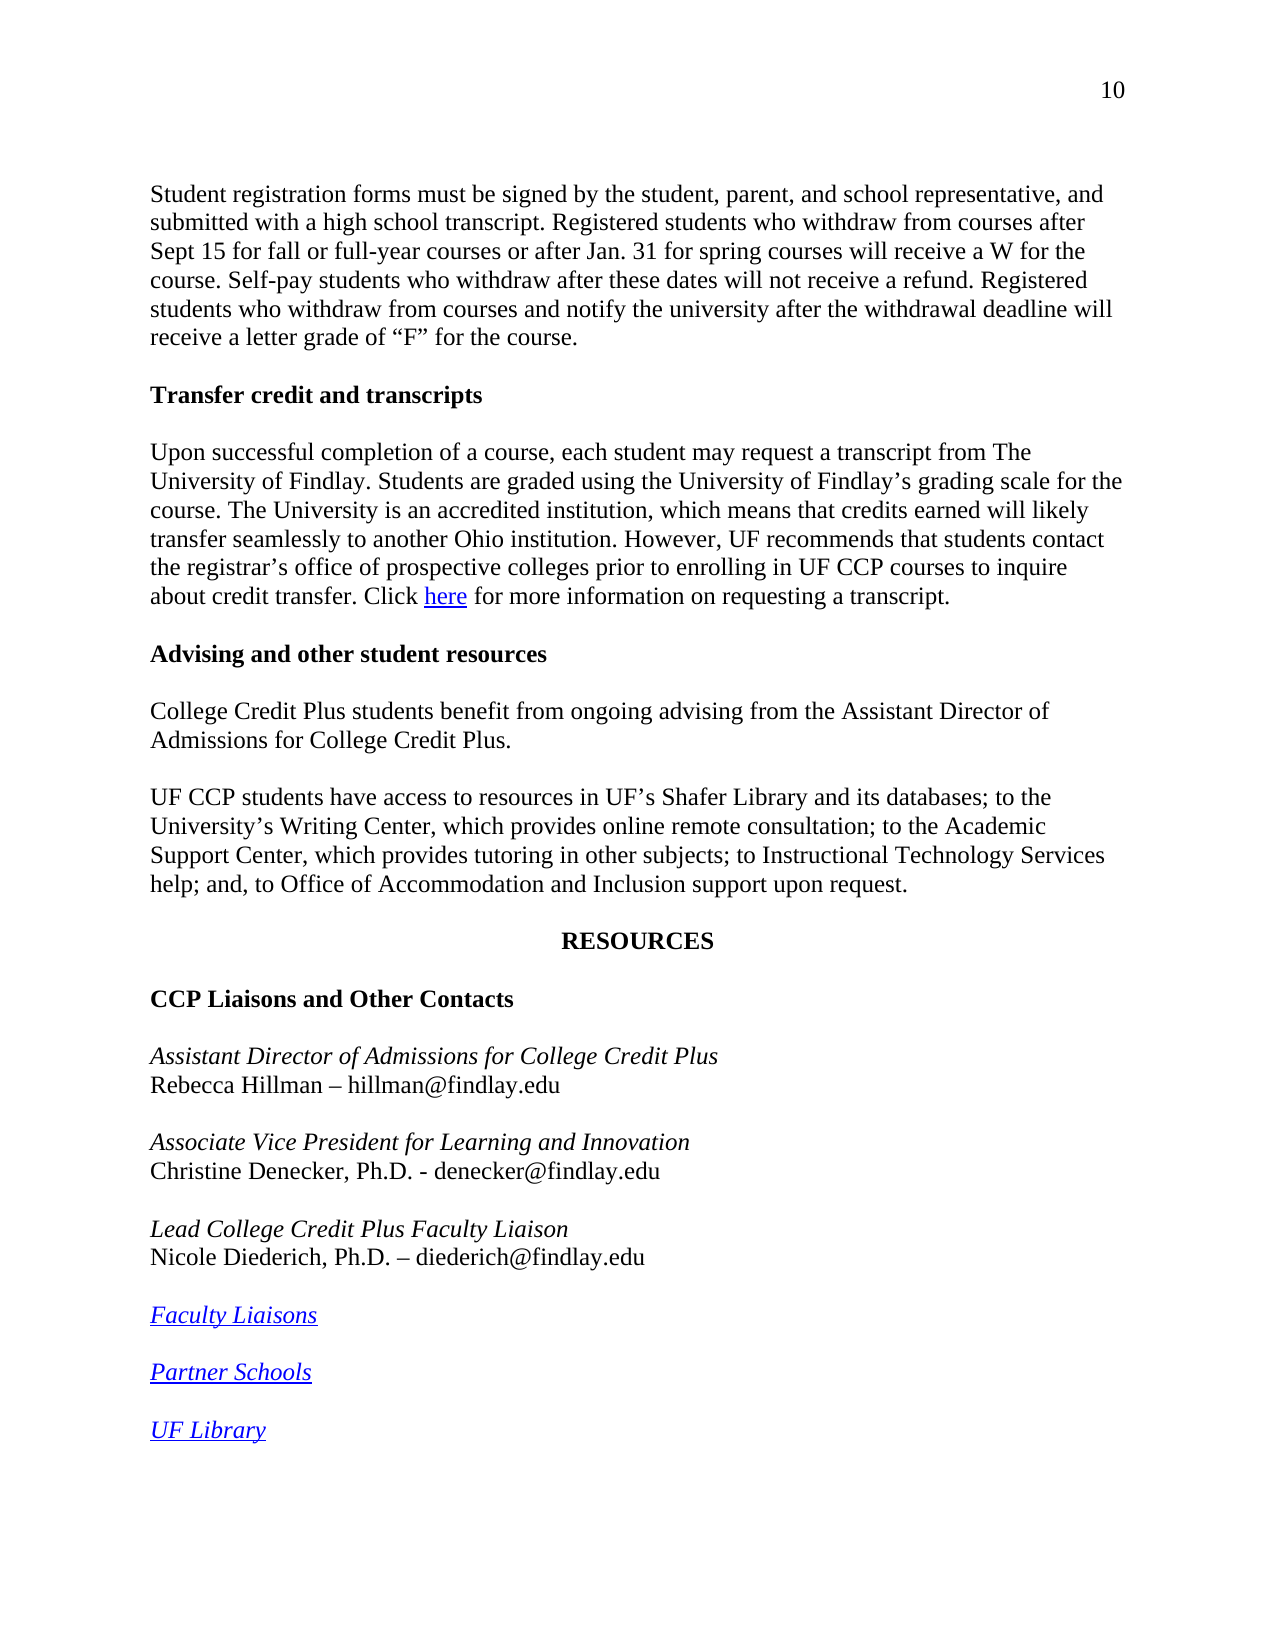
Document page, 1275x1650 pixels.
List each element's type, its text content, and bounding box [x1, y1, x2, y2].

text Faculty Liaisons [150, 1300, 1125, 1329]
text RESOURCES [150, 926, 1125, 955]
text Assistant Director of Admissions for College Credit Plus [150, 1041, 1125, 1070]
text Associate Vice President for Learning and Innovation [150, 1127, 1125, 1156]
text Transfer credit and transcripts [150, 380, 1125, 409]
text Partner Schools [150, 1357, 1125, 1386]
text UF Library [150, 1415, 1125, 1444]
text Upon successful completion of a course, each student may request a transcript from The University of Findlay. Students are graded using the University of Findlay’s grading scale for the course. The University is an accredited institution, which means that credits earned will likely transfer seamlessly to another Ohio institution. However, UF recommends that students contact the registrar’s office of prospective colleges prior to enrolling in UF CCP courses to inquire about credit transfer. Click here for more information on requesting a transcript. [150, 437, 1125, 610]
text Rebecca Hillman – hillman@findlay.edu [150, 1070, 1125, 1099]
text College Credit Plus students benefit from ongoing advising from the Assistant Director of Admissions for College Credit Plus. [150, 696, 1125, 754]
text Lead College Credit Plus Faculty Liaison [150, 1214, 1125, 1242]
text UF CCP students have access to resources in UF’s Shafer Library and its databases; to the University’s Writing Center, which provides online remote consultation; to the Academic Support Center, which provides tutoring in other subjects; to Instructional Technology Services help; and, to Office of Accommodation and Inclusion support upon request. [150, 782, 1125, 897]
text Christine Denecker, Ph.D. - denecker@findlay.edu [150, 1156, 1125, 1185]
text Student registration forms must be signed by the student, parent, and school representative, and submitted with a high school transcript. Registered students who withdraw from courses after Sept 15 for fall or full-year courses or after Jan. 31 for spring courses will receive a W for the course. Self-pay students who withdraw after these dates will not receive a refund. Registered students who withdraw from courses and notify the university after the withdrawal deadline will receive a letter grade of “F” for the course. [150, 179, 1125, 351]
text CCP Liaisons and Other Contacts [150, 984, 1125, 1012]
text Advising and other student resources [150, 639, 1125, 667]
text Nicole Diederich, Ph.D. – diederich@findlay.edu [150, 1242, 1125, 1271]
